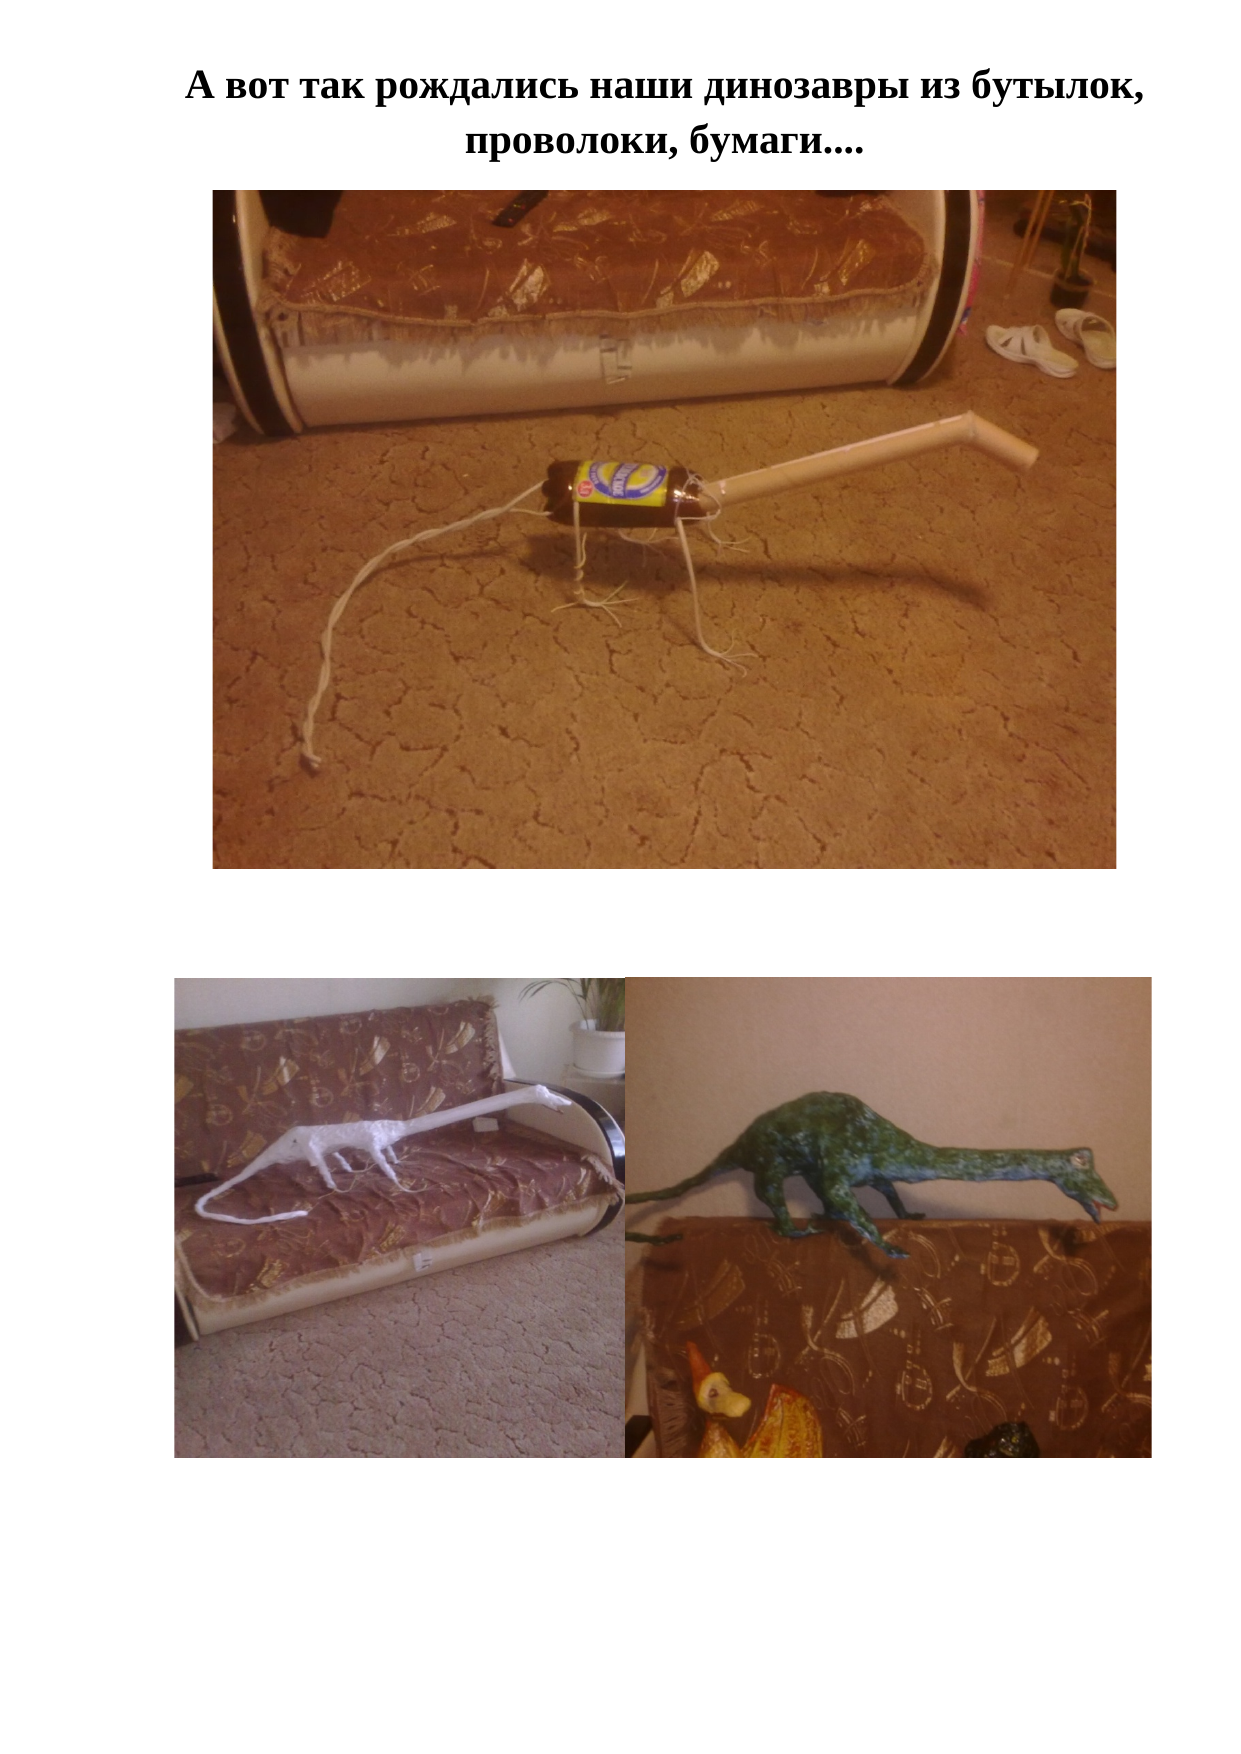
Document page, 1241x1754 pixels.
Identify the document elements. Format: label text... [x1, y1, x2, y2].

picture [212, 190, 1117, 869]
picture [174, 977, 1152, 1458]
text А вот так рождались наши динозавры из бутылок, проволоки, бумаги.... [177, 59, 1152, 162]
